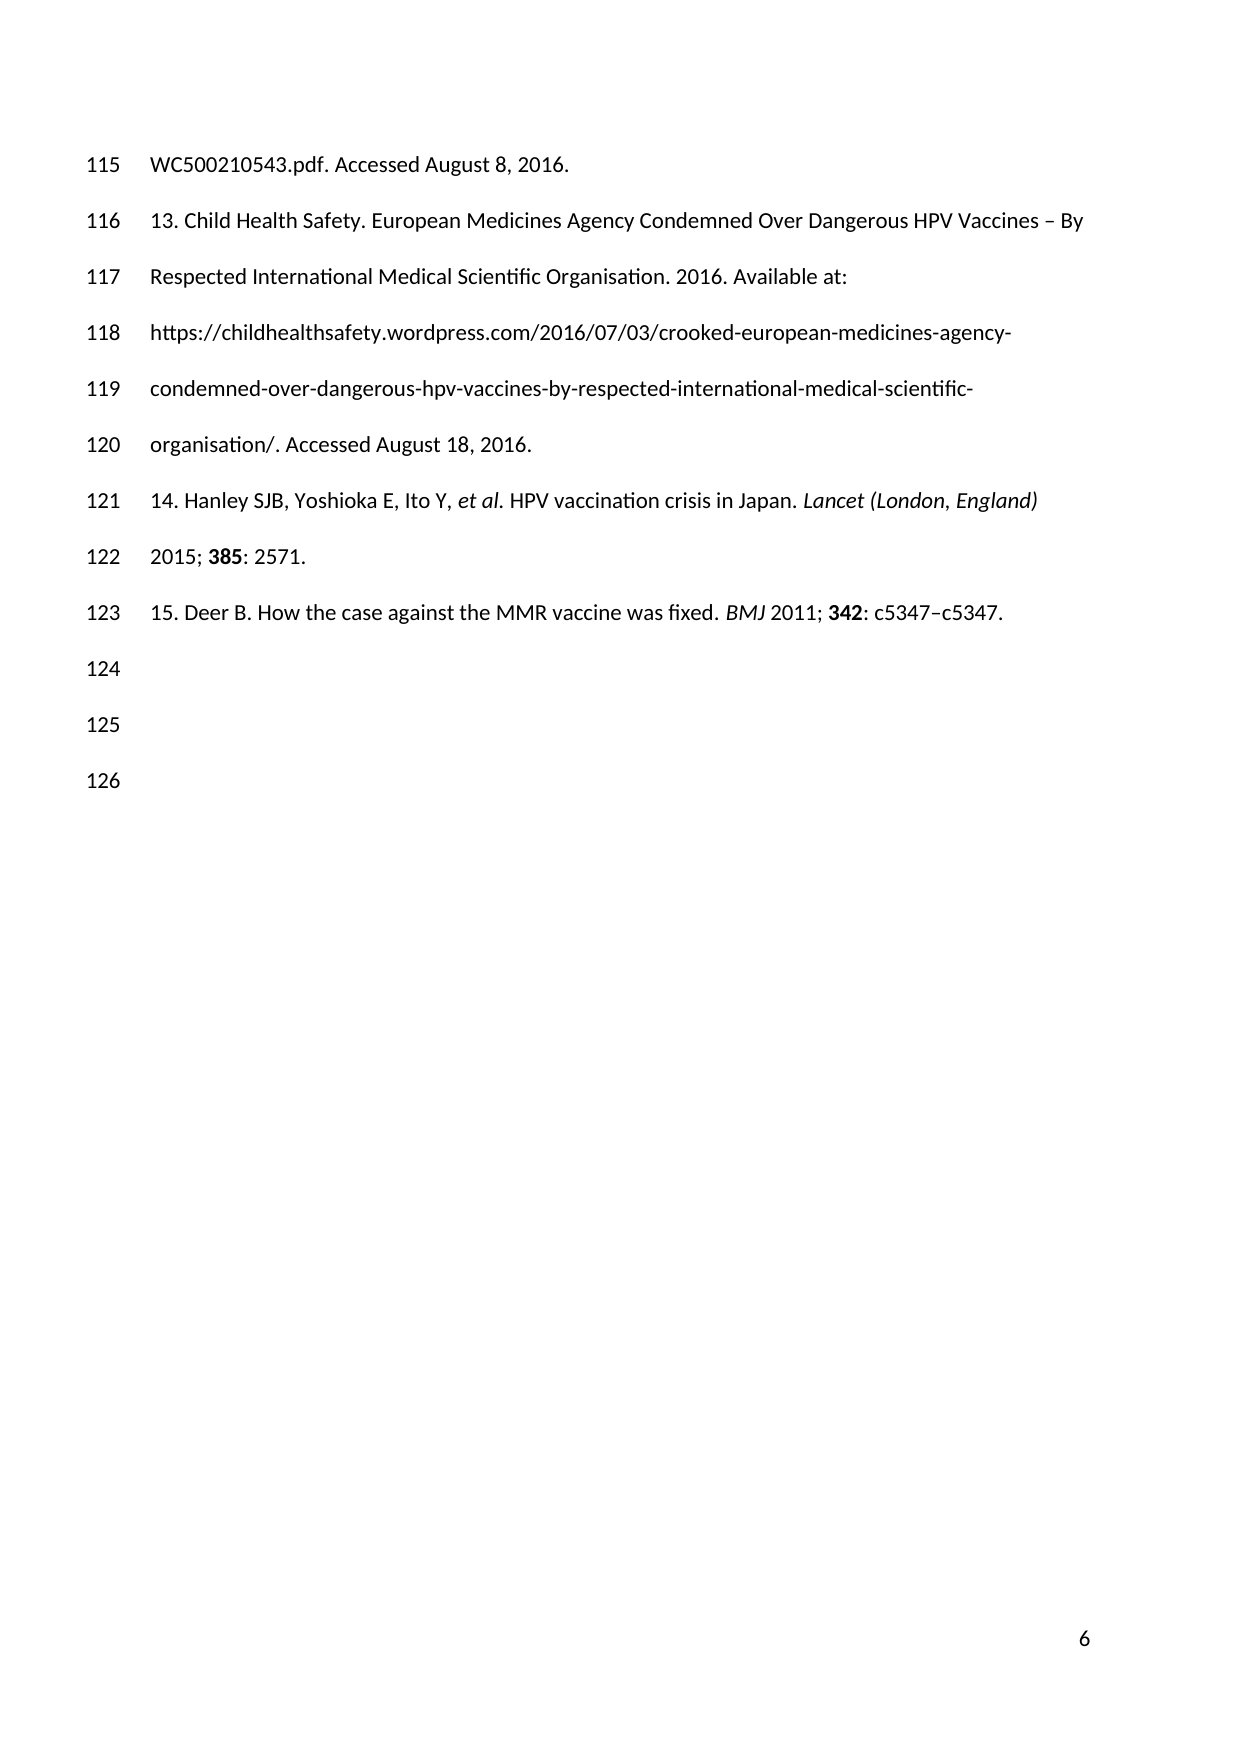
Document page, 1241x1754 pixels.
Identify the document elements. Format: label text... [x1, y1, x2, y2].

text 14. Hanley SJB, Yoshioka E, Ito Y, et al. HPV vaccination crisis in Japan. Lancet (London, England) 2015; 385: 2571. [150, 486, 1090, 570]
text 15. Deer B. How the case against the MMR vaccine was fixed. BMJ 2011; 342: c5347–c5347. [150, 598, 1090, 626]
text 13. Child Health Safety. European Medicines Agency Condemned Over Dangerous HPV Vaccines – By Respected International Medical Scientific Organisation. 2016. Available at: https://childhealthsafety.wordpress.com/2016/07/03/crooked-european-medicines-agency-condemned-over-dangerous-hpv-vaccines-by-respected-international-medical-scientific-organisation/. Accessed August 18, 2016. [150, 206, 1090, 458]
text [150, 150, 1090, 178]
